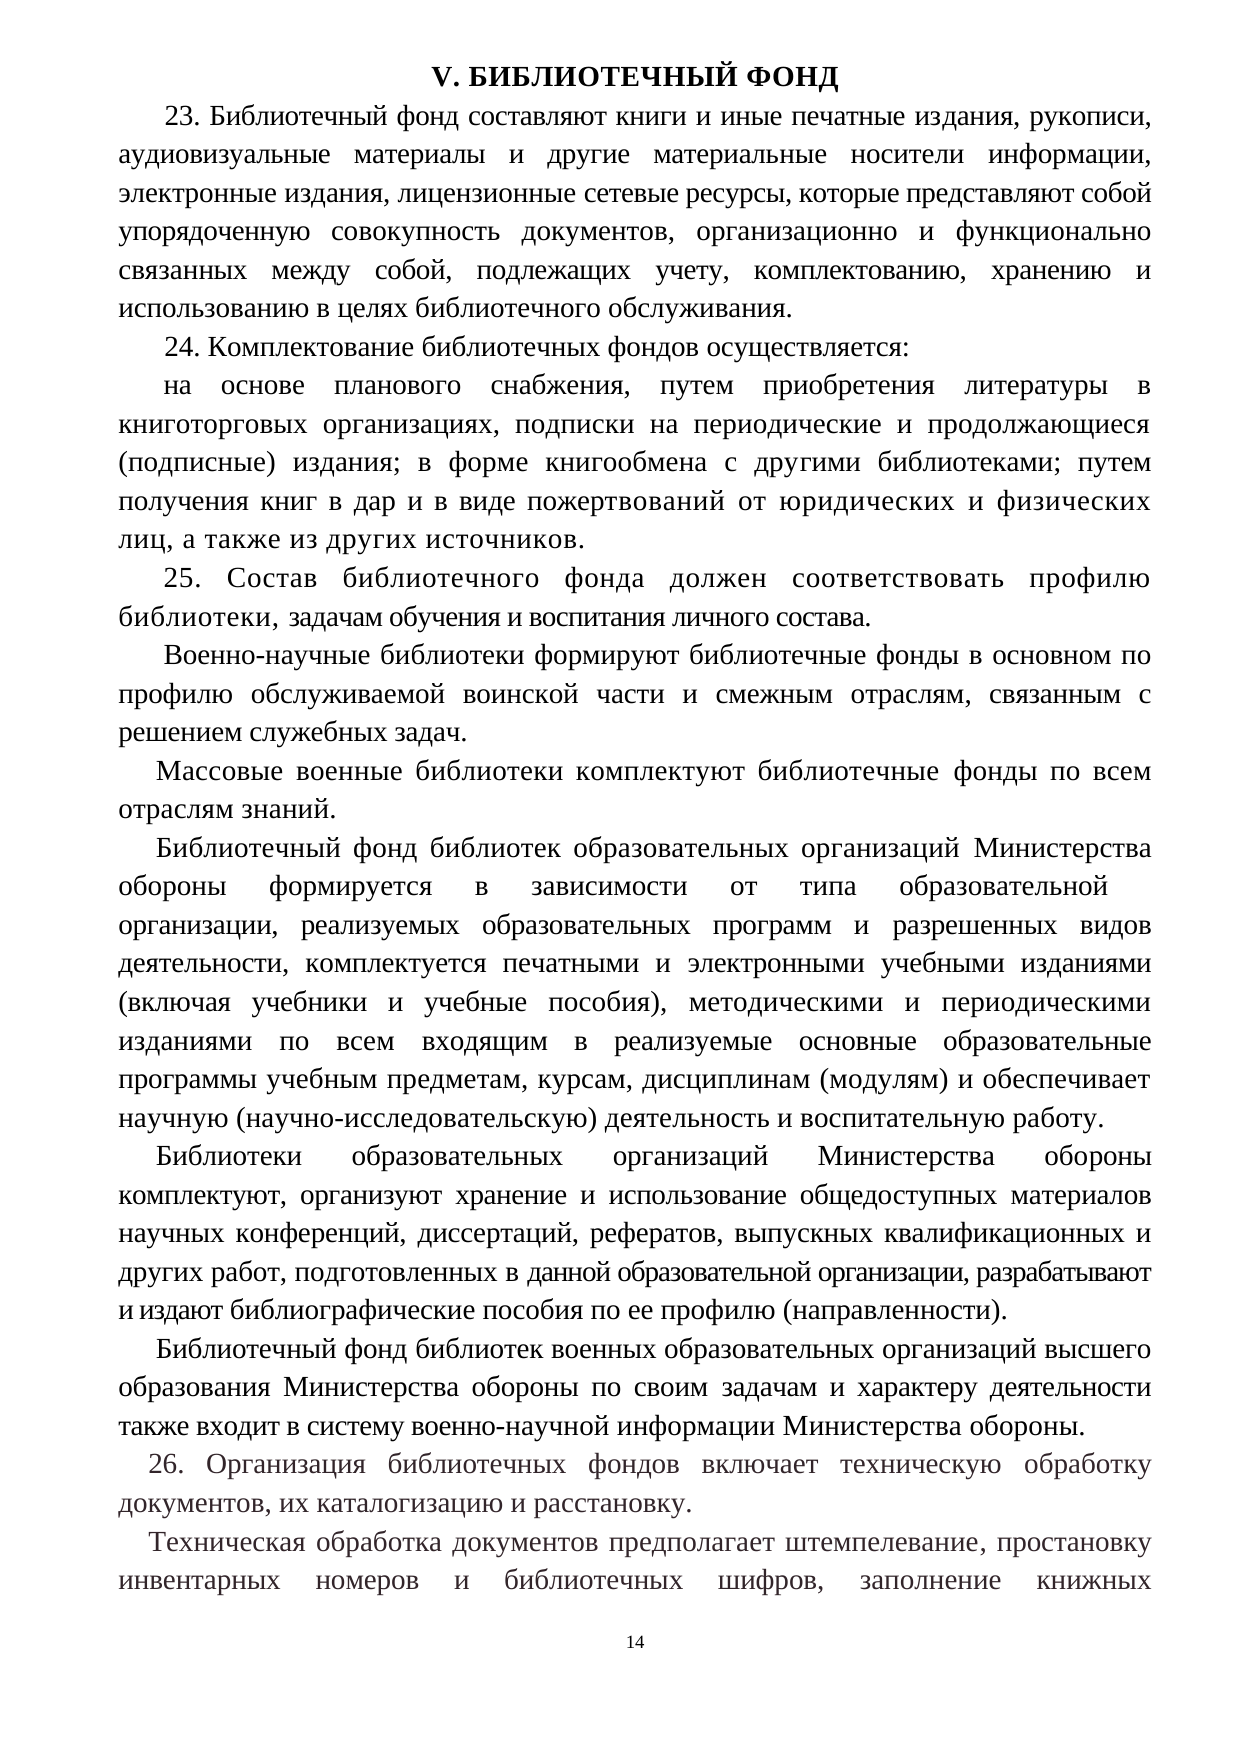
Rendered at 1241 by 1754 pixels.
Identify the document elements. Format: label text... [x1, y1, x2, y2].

text Массовые военные библиотеки комплектуют библиотечные фонды по всем отраслям знаний. [118, 753, 1152, 825]
text 24. Комплектование библиотечных фондов осуществляется: [118, 329, 1152, 362]
text Библиотечный фонд библиотек военных образовательных организаций высшего образования Министерства обороны по своим задачам и характеру деятельности также входит в систему военно-научной информации Министерства обороны. [118, 1331, 1152, 1442]
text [118, 1524, 1152, 1596]
text Военно-научные библиотеки формируют библиотечные фонды в основном по профилю обслуживаемой воинской части и смежным отраслям, связанным с решением служебных задач. [118, 637, 1152, 748]
text V. БИБЛИОТЕЧНЫЙ ФОНД [118, 59, 1152, 93]
text 23. Библиотечный фонд составляют книги и иные печатные издания, рукописи, аудиовизуальные материалы и другие материальные носители информации, электронные издания, лицензионные сетевые ресурсы, которые представляют собой упорядоченную совокупность документов, организационно и функционально связанных между собой, подлежащих учету, комплектованию, хранению и использованию в целях библиотечного обслуживания. [118, 98, 1152, 324]
text Библиотечный фонд библиотек образовательных организаций Министерства обороны формируется в зависимости от типа образовательной организации, реализуемых образовательных программ и разрешенных видов деятельности, комплектуется печатными и электронными учебными изданиями (включая учебники и учебные пособия), методическими и периодическими изданиями по всем входящим в реализуемые основные образовательные программы учебным предметам, курсам, дисциплинам (модулям) и обеспечивает научную (научно-исследовательскую) деятельность и воспитательную работу. [118, 830, 1152, 1133]
text 26. Организация библиотечных фондов включает техническую обработку документов, их каталогизацию и расстановку. [118, 1447, 1152, 1519]
text 25. Состав библиотечного фонда должен соответствовать профилю библиотеки, задачам обучения и воспитания личного состава. [118, 560, 1152, 632]
text Библиотеки образовательных организаций Министерства обороны комплектуют, организуют хранение и использование общедоступных материалов научных конференций, диссертаций, рефератов, выпускных квалификационных и других работ, подготовленных в данной образовательной организации, разрабатывают и издают библиографические пособия по ее профилю (направленности). [118, 1138, 1152, 1326]
text на основе планового снабжения, путем приобретения литературы в книготорговых организациях, подписки на периодические и продолжающиеся (подписные) издания; в форме книгообмена с другими библиотеками; путем получения книг в дар и в виде пожертвований от юридических и физических лиц, а также из других источников. [118, 367, 1152, 555]
